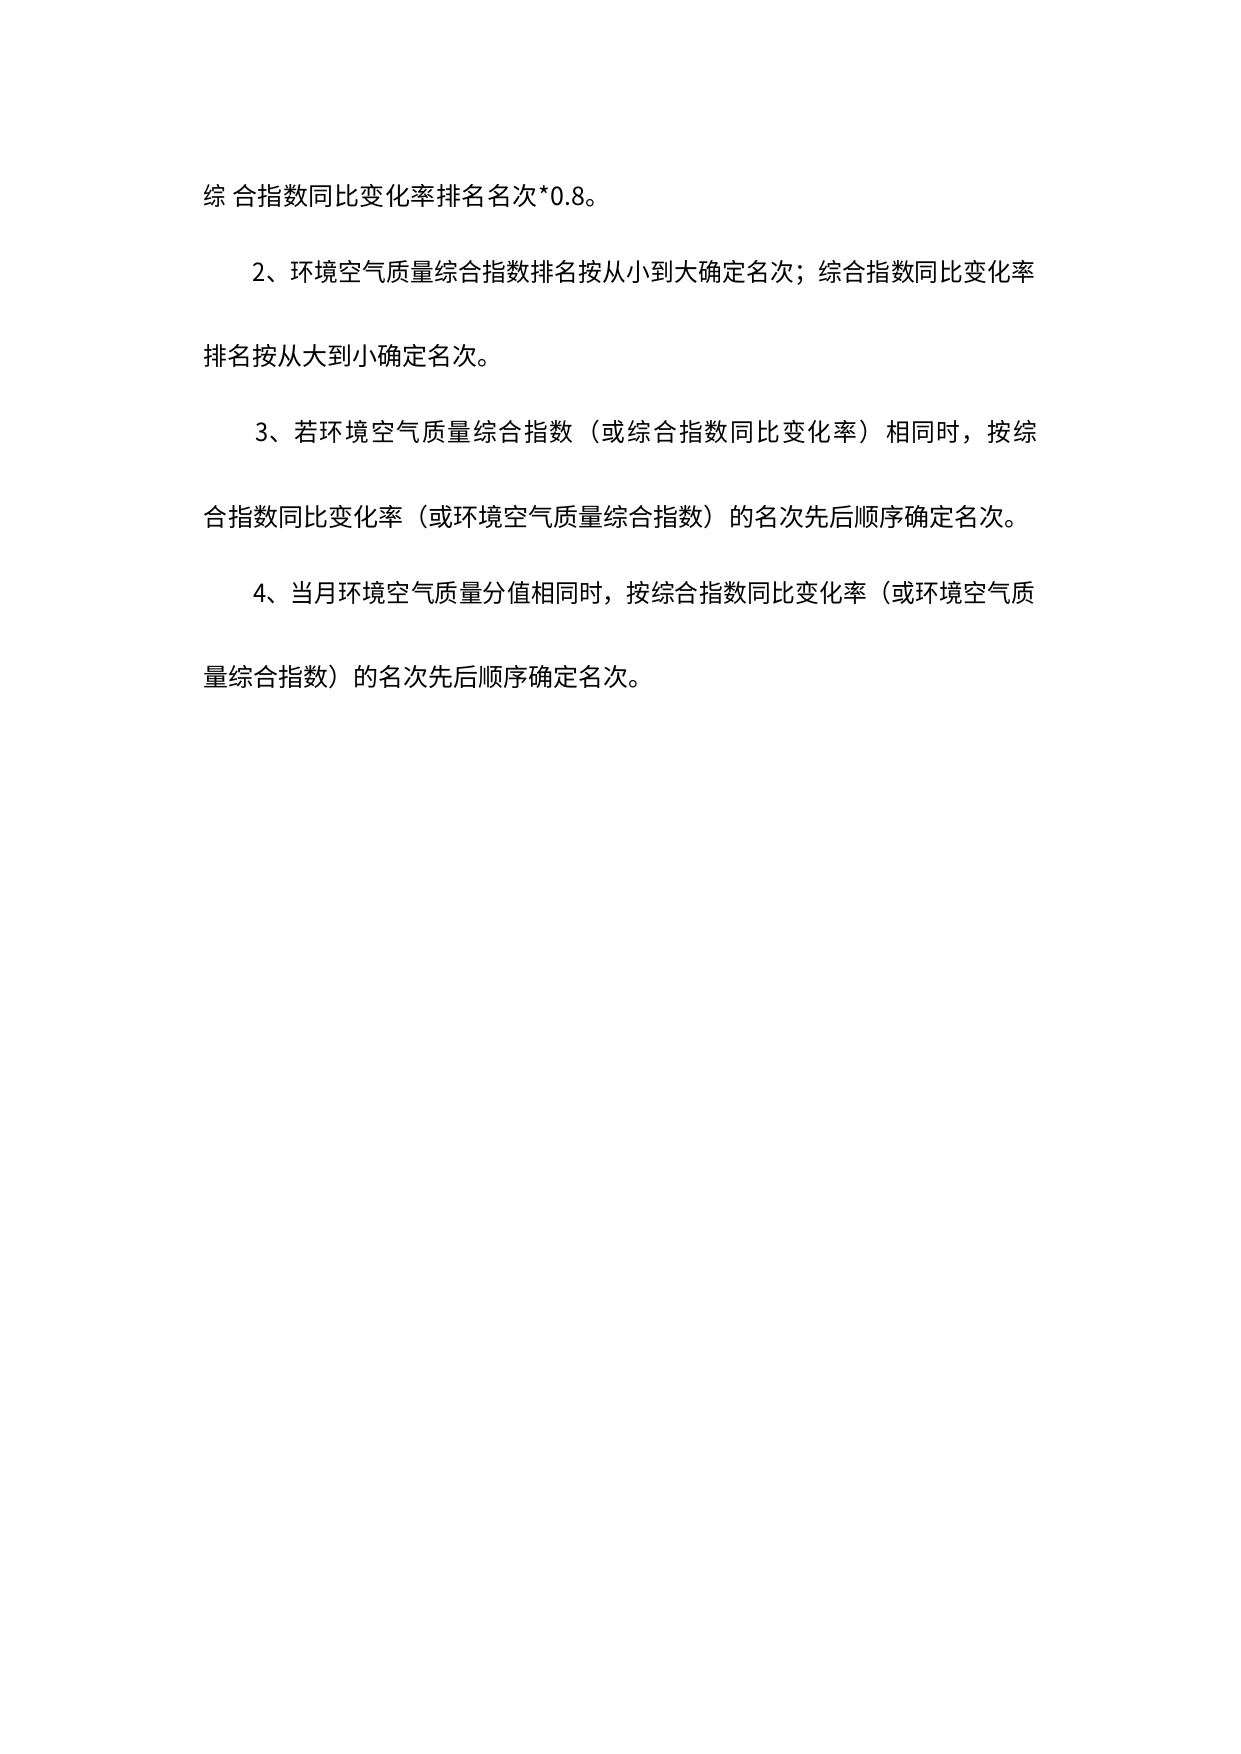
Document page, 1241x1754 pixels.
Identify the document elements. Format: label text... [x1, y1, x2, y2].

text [204, 162, 1037, 227]
text 4、当月环境空气质量分值相同时，按综合指数同比变化率（或环境空气质量综合指数）的名次先后顺序确定名次。 [204, 559, 1037, 708]
text 3、若环境空气质量综合指数（或综合指数同比变化率）相同时，按综合指数同比变化率（或环境空气质量综合指数）的名次先后顺序确定名次。 [204, 398, 1037, 548]
text 2、环境空气质量综合指数排名按从小到大确定名次；综合指数同比变化率排名按从大到小确定名次。 [204, 238, 1036, 387]
